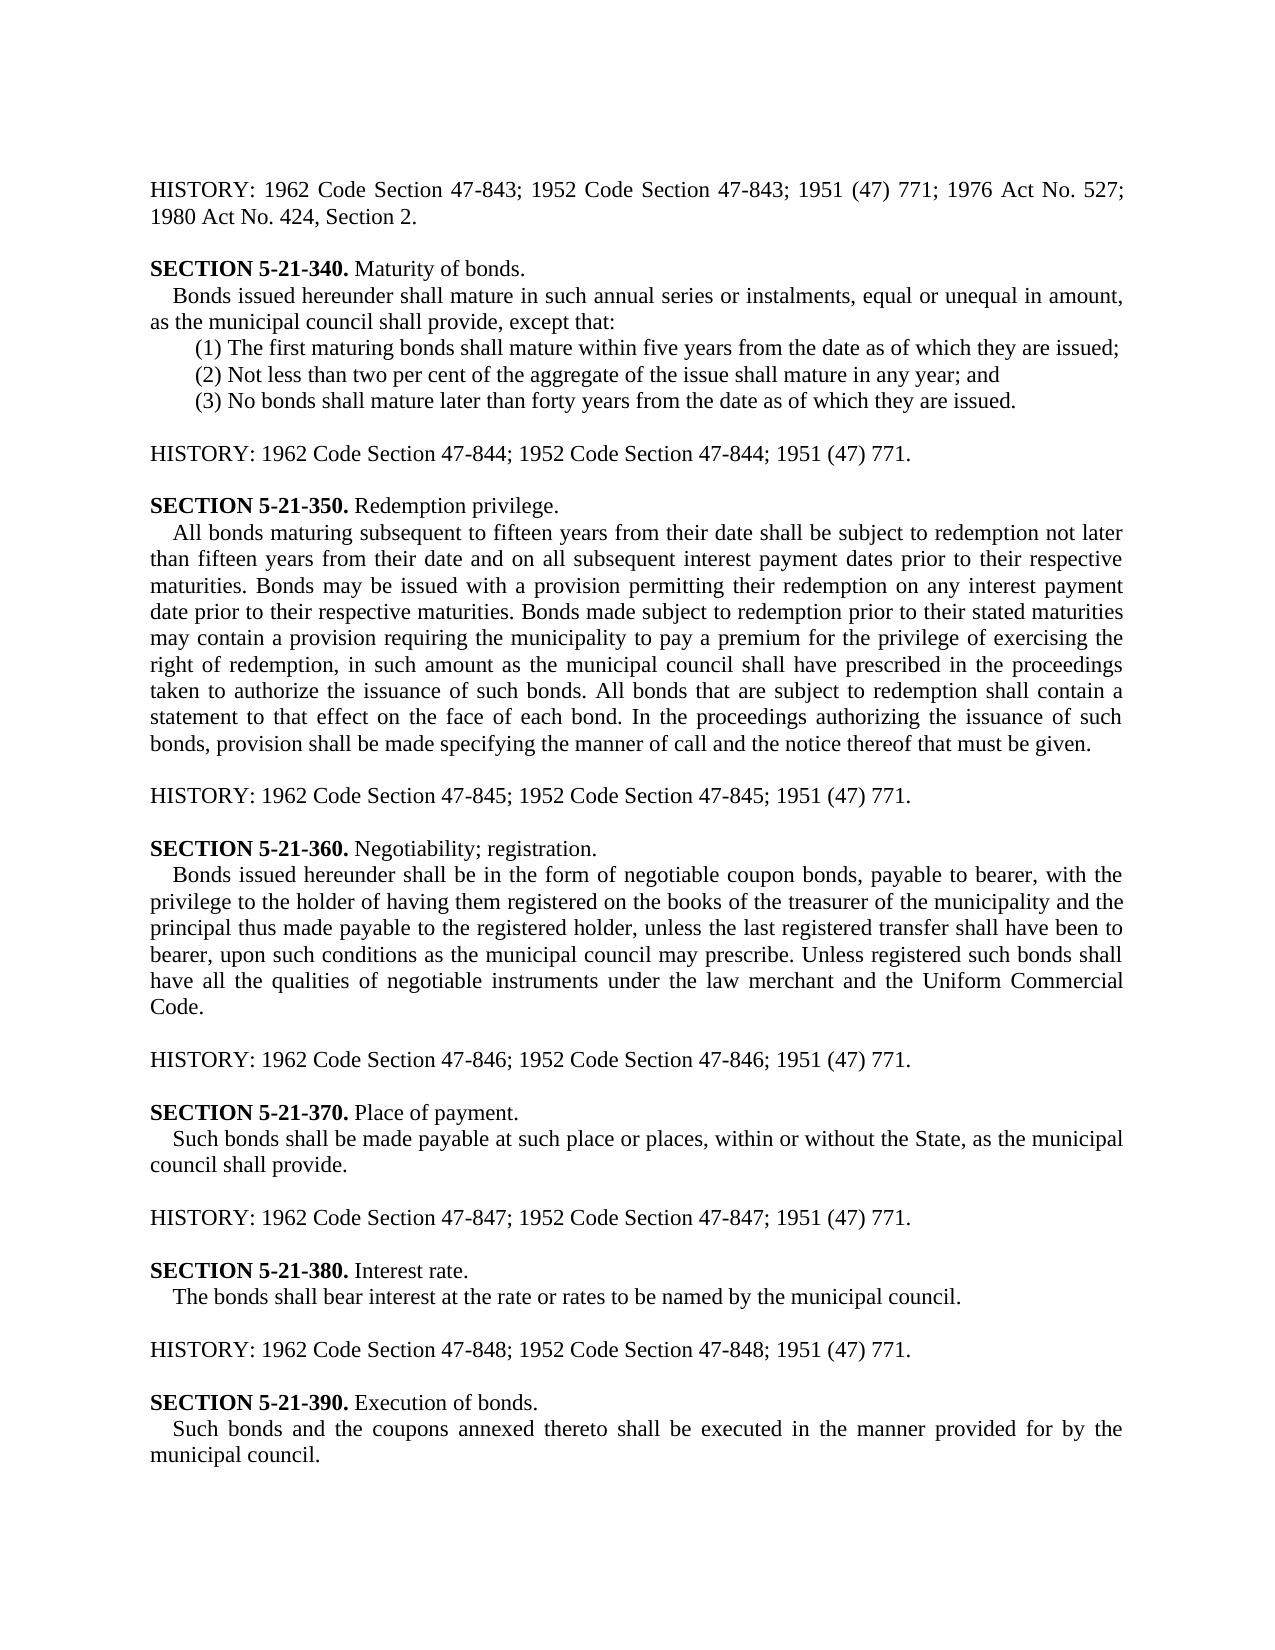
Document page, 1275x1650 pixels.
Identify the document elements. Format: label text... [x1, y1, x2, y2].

text All bonds maturing subsequent to fifteen years from their date shall be subject to redemption not later than fifteen years from their date and on all subsequent interest payment dates prior to their respective maturities. Bonds may be issued with a provision permitting their redemption on any interest payment date prior to their respective maturities. Bonds made subject to redemption prior to their stated maturities may contain a provision requiring the municipality to pay a premium for the privilege of exercising the right of redemption, in such amount as the municipal council shall have prescribed in the proceedings taken to authorize the issuance of such bonds. All bonds that are subject to redemption shall contain a statement to that effect on the face of each bond. In the proceedings authorizing the issuance of such bonds, provision shall be made specifying the manner of call and the notice thereof that must be given. [150, 519, 1125, 756]
text Bonds issued hereunder shall mature in such annual series or instalments, equal or unequal in amount, as the municipal council shall provide, except that: [150, 282, 1125, 334]
text The bonds shall bear interest at the rate or rates to be named by the municipal council. [150, 1283, 1125, 1309]
text Such bonds shall be made payable at such place or places, within or without the State, as the municipal council shall provide. [150, 1125, 1125, 1178]
text Such bonds and the coupons annexed thereto shall be executed in the manner provided for by the municipal council. [150, 1415, 1125, 1468]
text SECTION 5-21-340. Maturity of bonds. [150, 255, 1125, 282]
text (1) The first maturing bonds shall mature within five years from the date as of which they are issued; [150, 334, 1125, 361]
text HISTORY: 1962 Code Section 47-845; 1952 Code Section 47-845; 1951 (47) 771. [150, 782, 1125, 809]
text SECTION 5-21-360. Negotiability; registration. [150, 835, 1125, 862]
text SECTION 5-21-350. Redemption privilege. [150, 493, 1125, 519]
text SECTION 5-21-380. Interest rate. [150, 1257, 1125, 1283]
text (3) No bonds shall mature later than forty years from the date as of which they are issued. [150, 387, 1125, 413]
text HISTORY: 1962 Code Section 47-846; 1952 Code Section 47-846; 1951 (47) 771. [150, 1046, 1125, 1072]
text (2) Not less than two per cent of the aggregate of the issue shall mature in any year; and [150, 361, 1125, 387]
text HISTORY: 1962 Code Section 47-844; 1952 Code Section 47-844; 1951 (47) 771. [150, 440, 1125, 466]
text HISTORY: 1962 Code Section 47-843; 1952 Code Section 47-843; 1951 (47) 771; 1976 Act No. 527; 1980 Act No. 424, Section 2. [150, 176, 1125, 229]
text SECTION 5-21-390. Execution of bonds. [150, 1389, 1125, 1415]
text HISTORY: 1962 Code Section 47-848; 1952 Code Section 47-848; 1951 (47) 771. [150, 1336, 1125, 1362]
text Bonds issued hereunder shall be in the form of negotiable coupon bonds, payable to bearer, with the privilege to the holder of having them registered on the books of the treasurer of the municipality and the principal thus made payable to the registered holder, unless the last registered transfer shall have been to bearer, upon such conditions as the municipal council may prescribe. Unless registered such bonds shall have all the qualities of negotiable instruments under the law merchant and the Uniform Commercial Code. [150, 862, 1125, 1020]
text HISTORY: 1962 Code Section 47-847; 1952 Code Section 47-847; 1951 (47) 771. [150, 1204, 1125, 1231]
text SECTION 5-21-370. Place of payment. [150, 1099, 1125, 1125]
